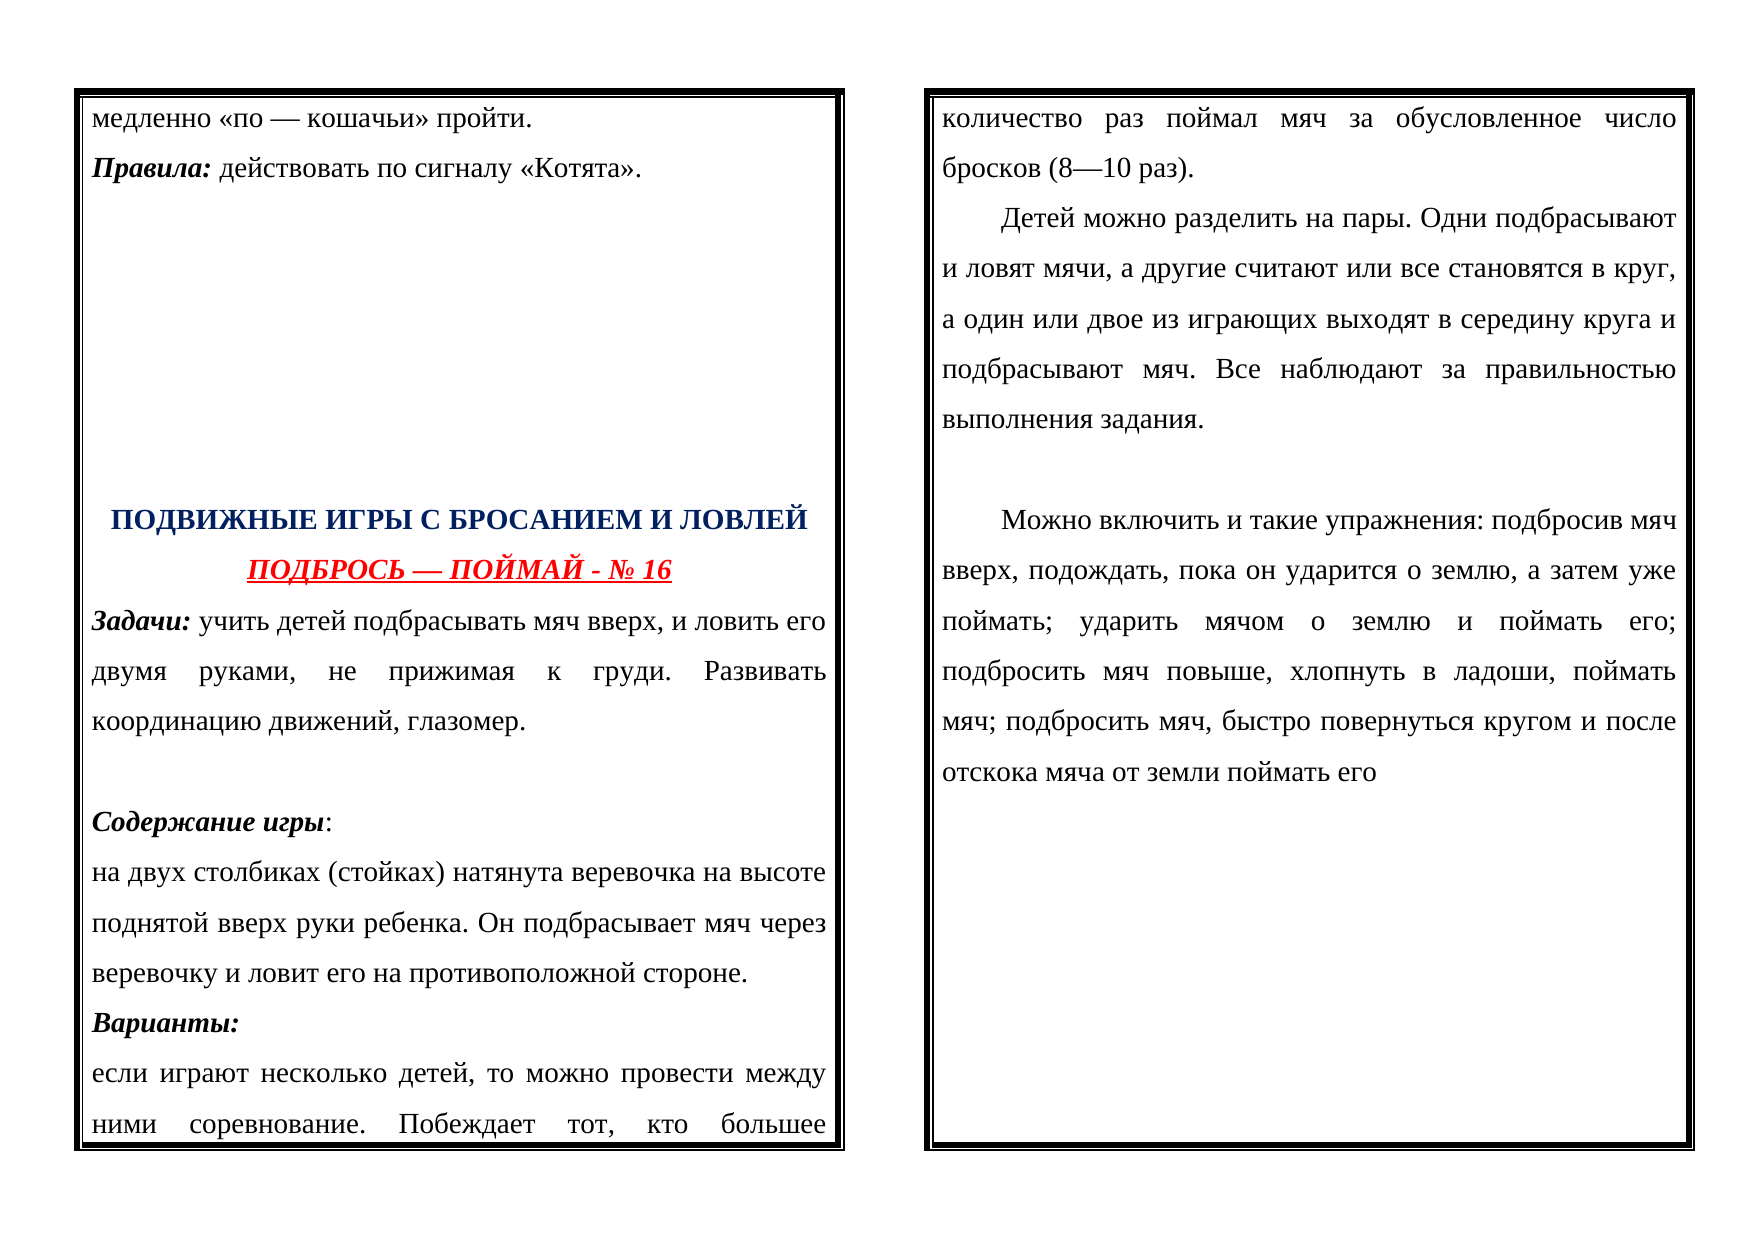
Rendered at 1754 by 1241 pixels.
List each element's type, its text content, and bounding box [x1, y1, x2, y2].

text ПОДБРОСЬ — ПОЙМАЙ - № 16 [83, 541, 835, 586]
text Детей можно разделить на пары. Одни подбрасывают и ловят мячи, а другие считают или все становятся в круг, а один или двое из играющих выходят в середину круга и подбрасывают мяч. Все наблюдают за правильностью выполнения задания. [934, 189, 1686, 435]
text Правила: действовать по сигналу «Котята». [83, 138, 835, 183]
text если играют несколько детей, то можно провести между ними соревнование. Побеждает тот, кто большее количество раз поймал мяч за обусловленное число бросков (8—10 раз). [83, 1044, 835, 1142]
text Варианты: [83, 994, 835, 1039]
text Задачи: учить детей подбрасывать мяч вверх, и ловить его двумя руками, не прижимая к груди. Развивать координацию движений, глазомер. [83, 591, 835, 737]
text После 2-3 повторений дети меняются ролями. Закончить игру можно следующим образом: предложить всем тихо и медленно «по — кошачьи» пройти. [83, 98, 835, 133]
text Можно включить и такие упражнения: подбросив мяч вверх, подождать, пока он ударится о землю, а затем уже поймать; ударить мячом о землю и поймать его; подбросить мяч повыше, хлопнуть в ладоши, поймать мяч; подбросить мяч, быстро повернуться кругом и после отскока мяча от земли поймать его [934, 491, 1686, 787]
text если играют несколько детей, то можно провести между ними соревнование. Побеждает тот, кто большее количество раз поймал мяч за обусловленное число бросков (8—10 раз). [934, 98, 1686, 183]
text ПОДВИЖНЫЕ ИГРЫ С БРОСАНИЕМ И ЛОВЛЕЙ [83, 491, 835, 536]
text на двух столбиках (стойках) натянута веревочка на высоте поднятой вверх руки ребенка. Он подбрасывает мяч через веревочку и ловит его на противоположной стороне. [83, 843, 835, 988]
text Содержание игры: [83, 793, 835, 838]
